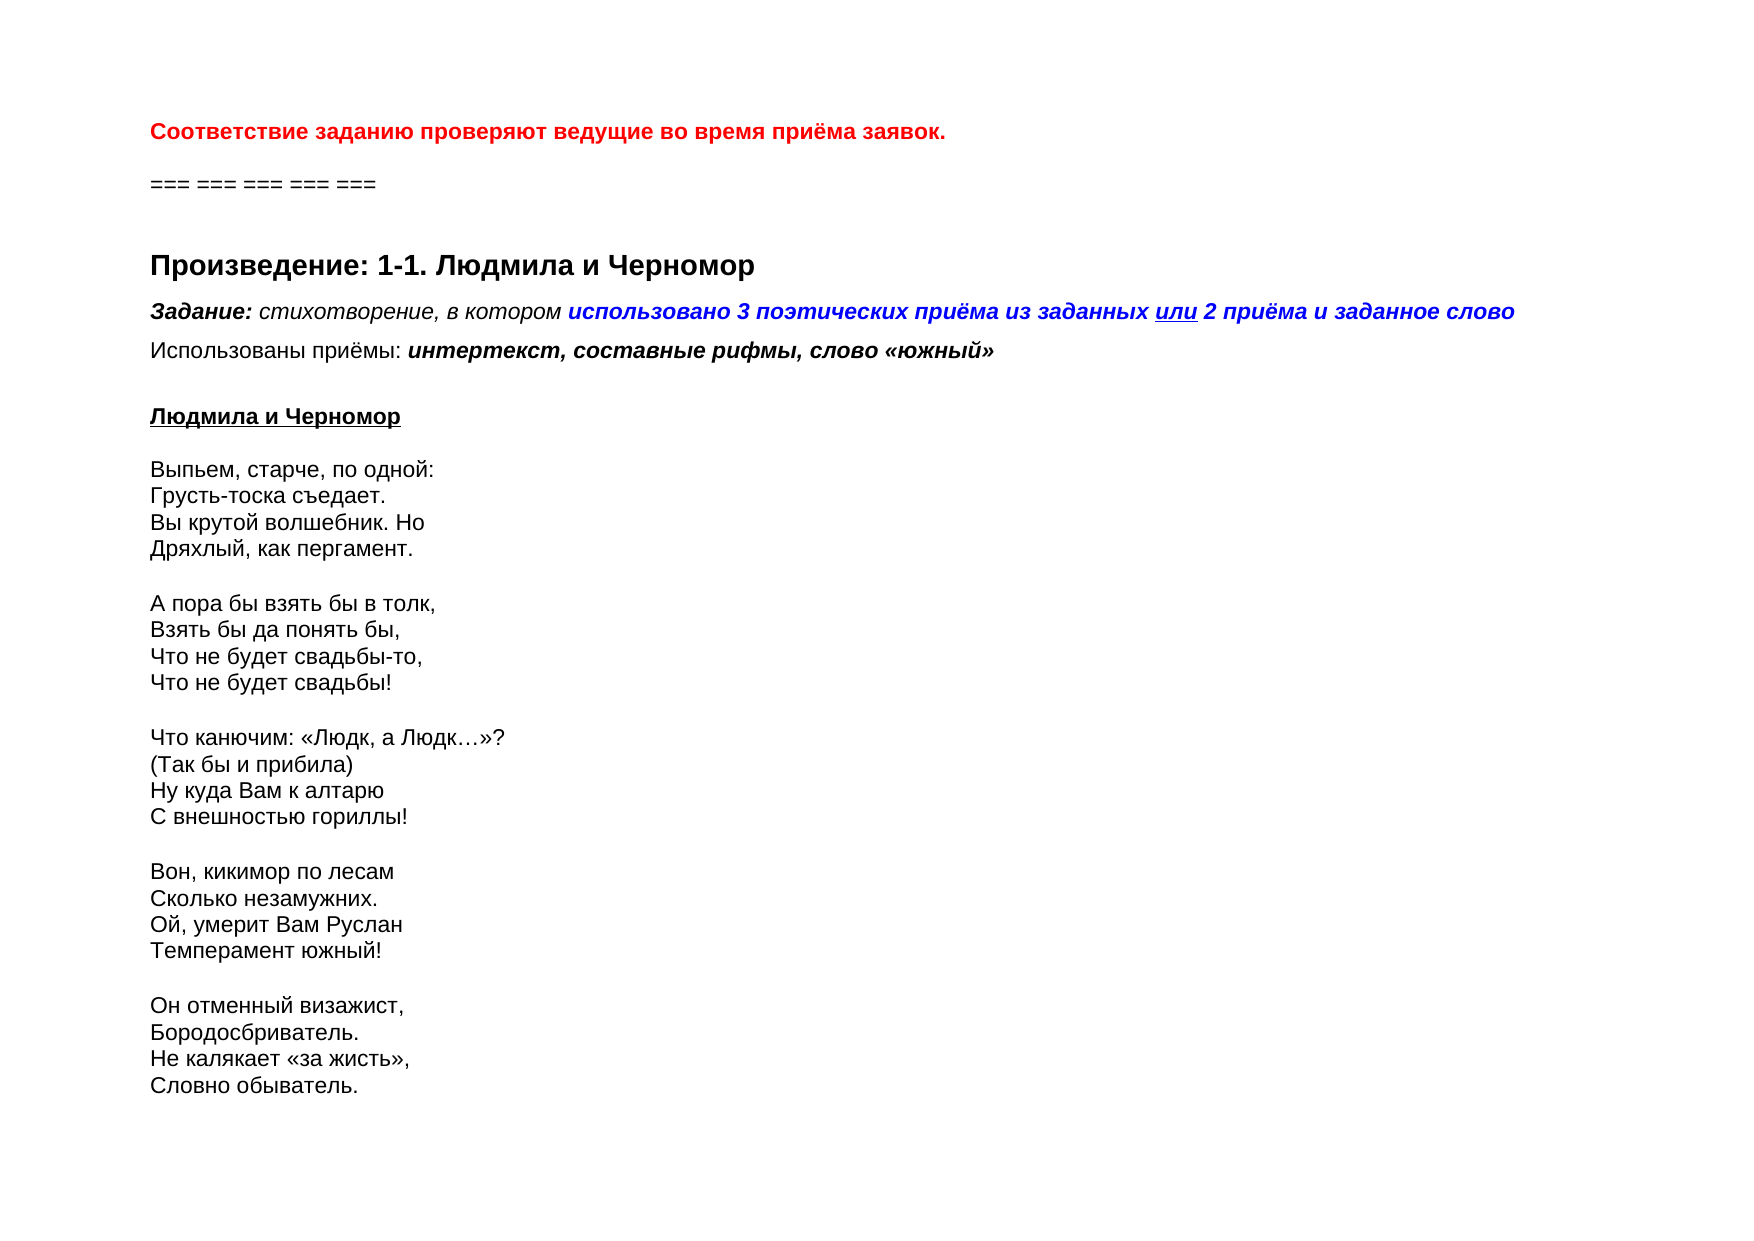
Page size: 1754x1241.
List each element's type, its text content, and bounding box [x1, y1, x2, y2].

text Ой, умерит Вам Руслан [150, 911, 1604, 937]
text Словно обыватель. [150, 1072, 1604, 1098]
text Взять бы да понять бы, [150, 616, 1604, 643]
text С внешностью гориллы! [150, 803, 1604, 829]
text Сколько незамужних. [150, 885, 1604, 911]
text Выпьем, старче, по одной: [150, 456, 1604, 482]
text Не калякает «за жисть», [150, 1045, 1604, 1072]
text Что канючим: «Людк, а Людк…»? [150, 724, 1604, 751]
text Дряхлый, как пергамент. [150, 535, 1604, 561]
text Задание: стихотворение, в котором использовано 3 поэтических приёма из заданных или 2 приёма и заданное слово [150, 298, 1604, 324]
text Ну куда Вам к алтарю [150, 777, 1604, 803]
text Использованы приёмы: интертекст, составные рифмы, слово «южный» [150, 337, 1604, 364]
text Что не будет свадьбы! [150, 669, 1604, 695]
text Темперамент южный! [150, 937, 1604, 964]
text Соответствие заданию проверяют ведущие во время приёма заявок. [150, 118, 1604, 144]
text Вы крутой волшебник. Но [150, 508, 1604, 535]
text Людмила и Черномор [150, 403, 1604, 429]
text Произведение: 1-1. Людмила и Черномор [150, 247, 1604, 281]
text (Так бы и прибила) [150, 751, 1604, 777]
text Он отменный визажист, [150, 992, 1604, 1019]
text Грусть-тоска съедает. [150, 482, 1604, 508]
text А пора бы взять бы в толк, [150, 590, 1604, 616]
text Что не будет свадьбы-то, [150, 643, 1604, 669]
text Бородосбриватель. [150, 1019, 1604, 1045]
text Вон, кикимор по лесам [150, 858, 1604, 885]
text === === === === === [150, 171, 1604, 197]
